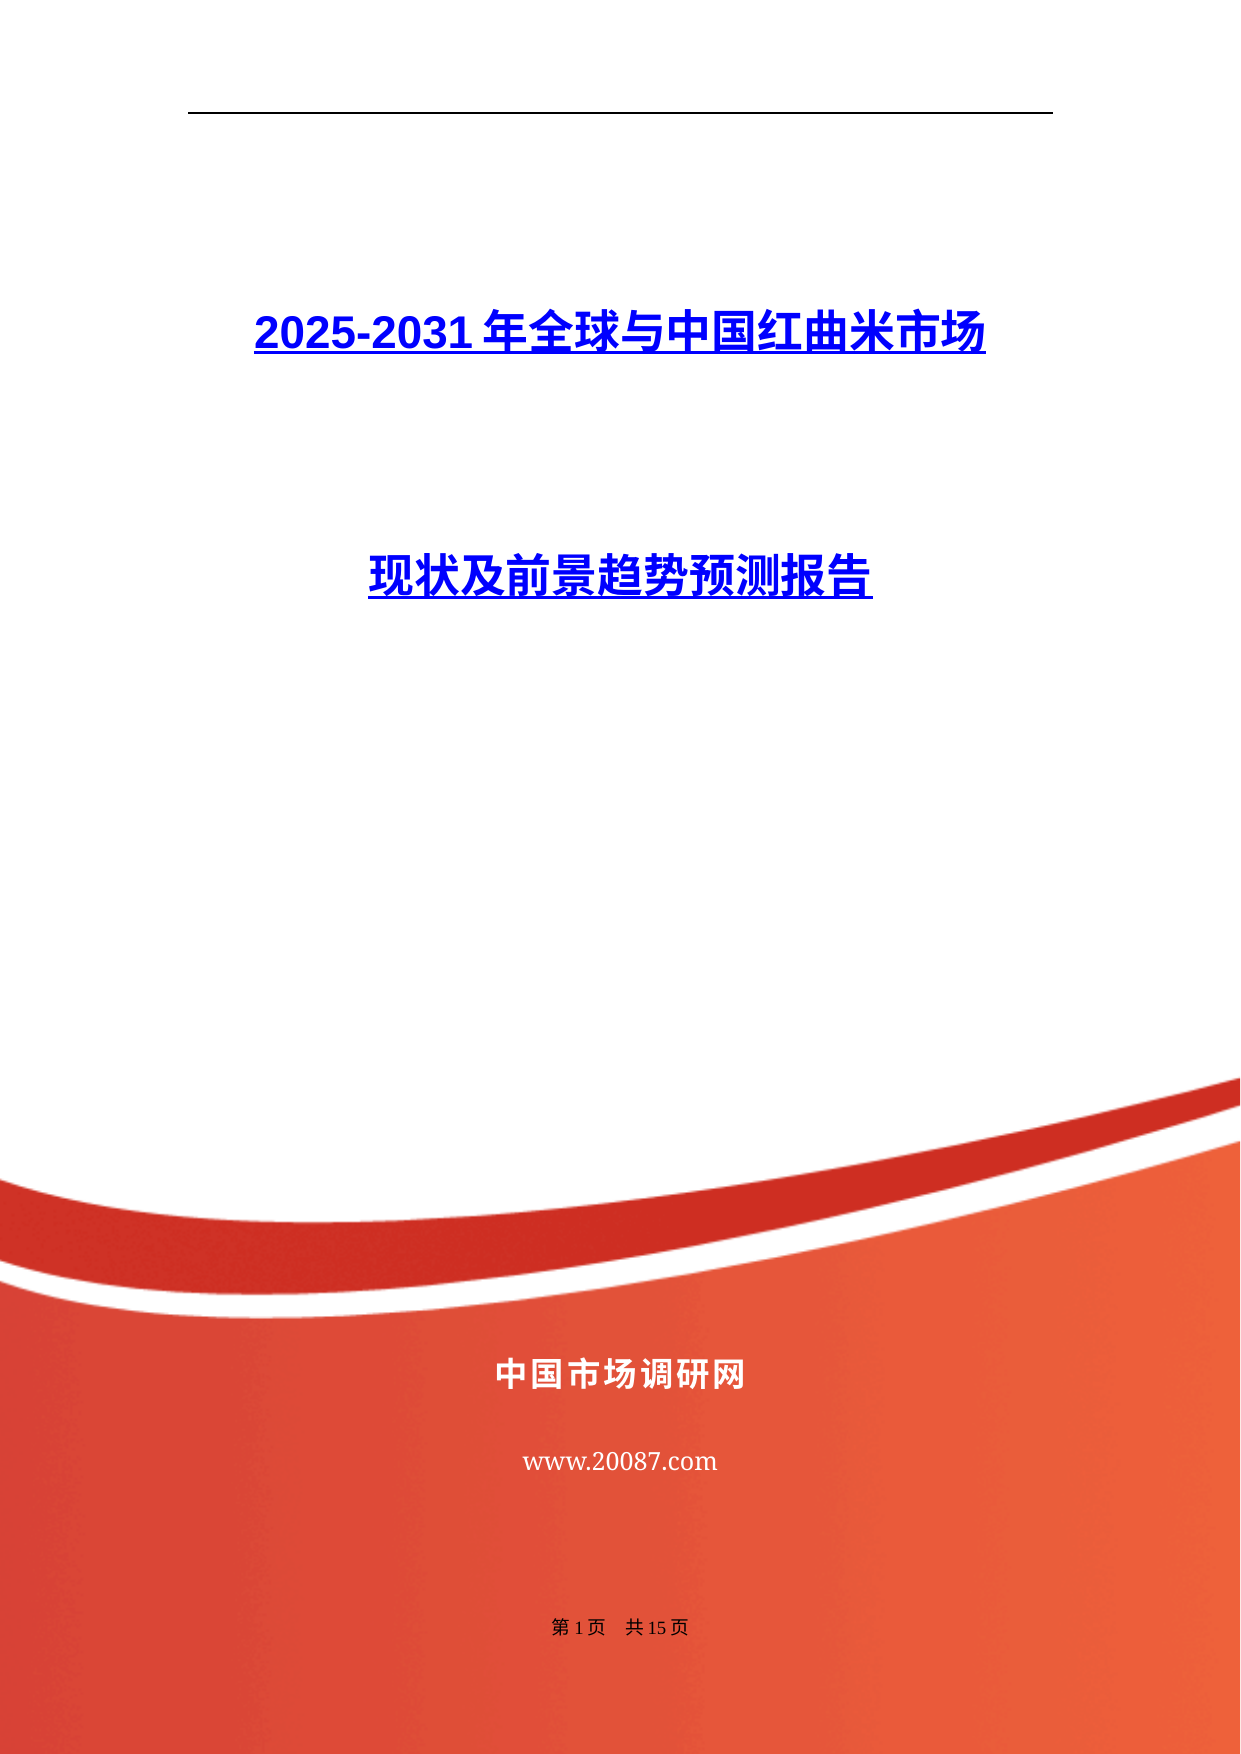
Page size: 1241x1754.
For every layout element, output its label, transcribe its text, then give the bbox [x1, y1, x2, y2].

picture [0, 1006, 1241, 1754]
text www.20087.com [187, 1428, 1053, 1493]
subtitle 中国市场调研网 [187, 1339, 1053, 1404]
table_header 2025-2031年全球与中国红曲米市场现状及前景趋势预测报告 [188, 207, 1053, 773]
